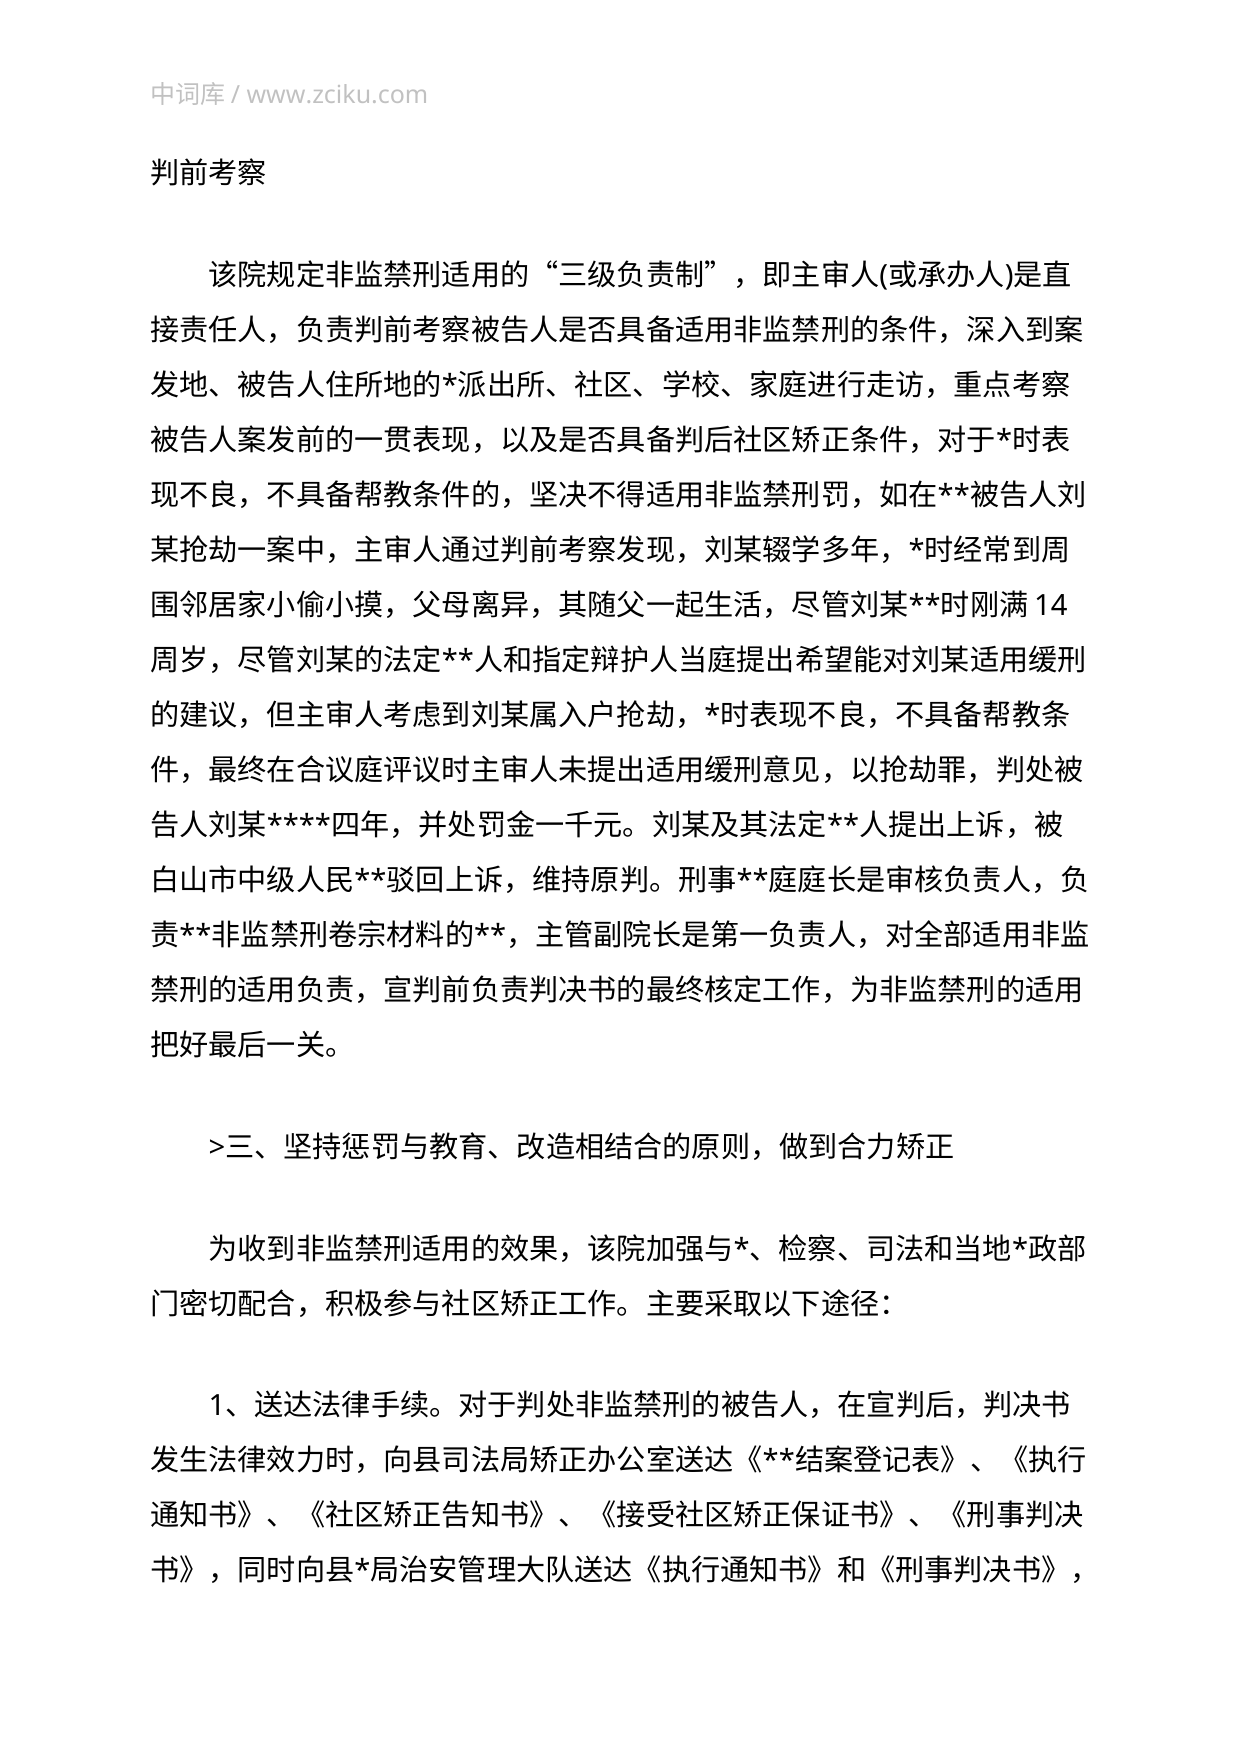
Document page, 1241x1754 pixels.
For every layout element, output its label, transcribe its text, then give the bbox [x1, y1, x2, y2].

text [150, 150, 1090, 192]
text 该院规定非监禁刑适用的“三级负责制”，即主审人(或承办人)是直接责任人，负责判前考察被告人是否具备适用非监禁刑的条件，深入到案发地、被告人住所地的*派出所、社区、学校、家庭进行走访，重点考察被告人案发前的一贯表现，以及是否具备判后社区矫正条件，对于*时表现不良，不具备帮教条件的，坚决不得适用非监禁刑罚，如在**被告人刘某抢劫一案中，主审人通过判前考察发现，刘某辍学多年，*时经常到周围邻居家小偷小摸，父母离异，其随父一起生活，尽管刘某**时刚满14周岁，尽管刘某的法定**人和指定辩护人当庭提出希望能对刘某适用缓刑的建议，但主审人考虑到刘某属入户抢劫，*时表现不良，不具备帮教条件，最终在合议庭评议时主审人未提出适用缓刑意见，以抢劫罪，判处被告人刘某****四年，并处罚金一千元。刘某及其法定**人提出上诉，被白山市中级人民**驳回上诉，维持原判。刑事**庭庭长是审核负责人，负责**非监禁刑卷宗材料的**，主管副院长是第一负责人，对全部适用非监禁刑的适用负责，宣判前负责判决书的最终核定工作，为非监禁刑的适用把好最后一关。 [150, 252, 1090, 1064]
text 为收到非监禁刑适用的效果，该院加强与*、检察、司法和当地*政部门密切配合，积极参与社区矫正工作。主要采取以下途径： [150, 1225, 1090, 1322]
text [150, 1382, 1090, 1589]
text >三、坚持惩罚与教育、改造相结合的原则，做到合力矫正 [150, 1123, 1090, 1166]
